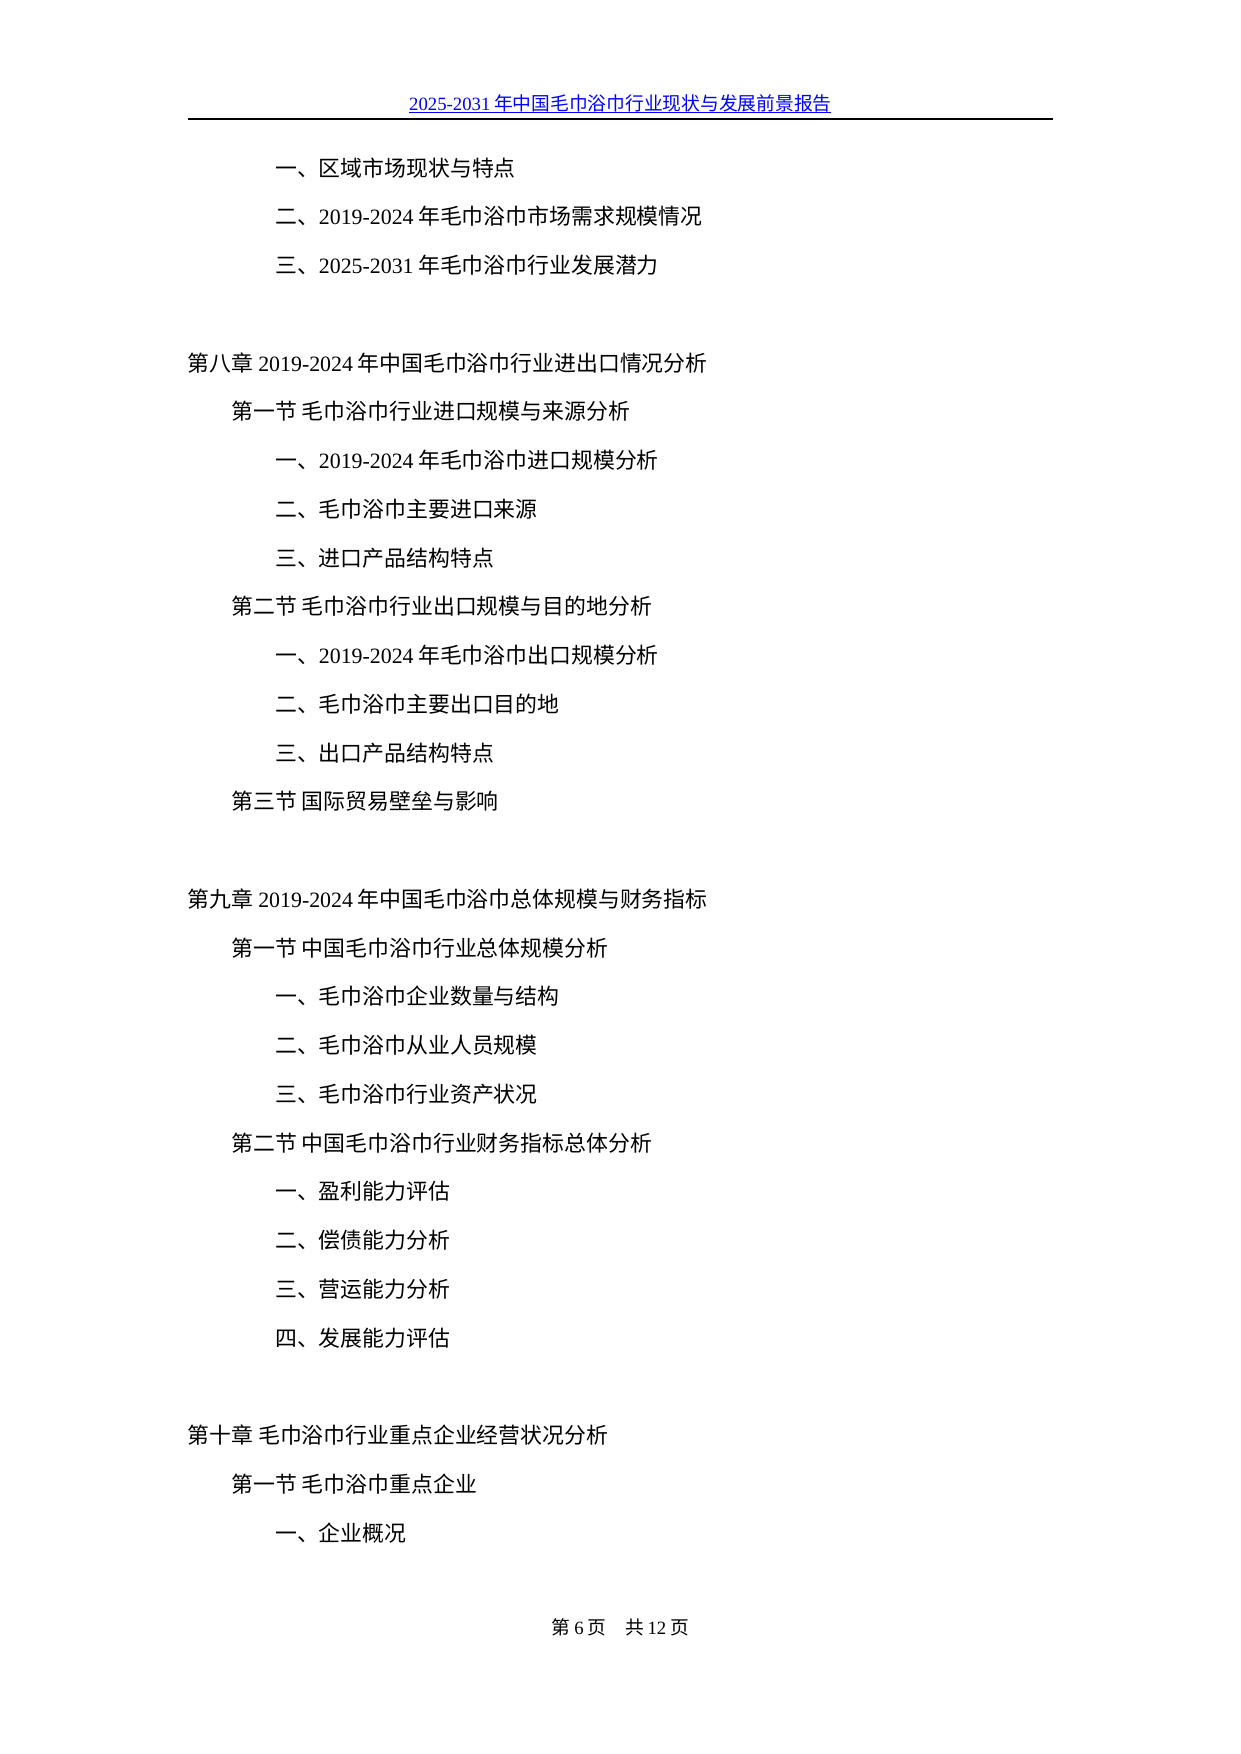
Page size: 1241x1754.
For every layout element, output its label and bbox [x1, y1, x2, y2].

text [187, 150, 1053, 1548]
